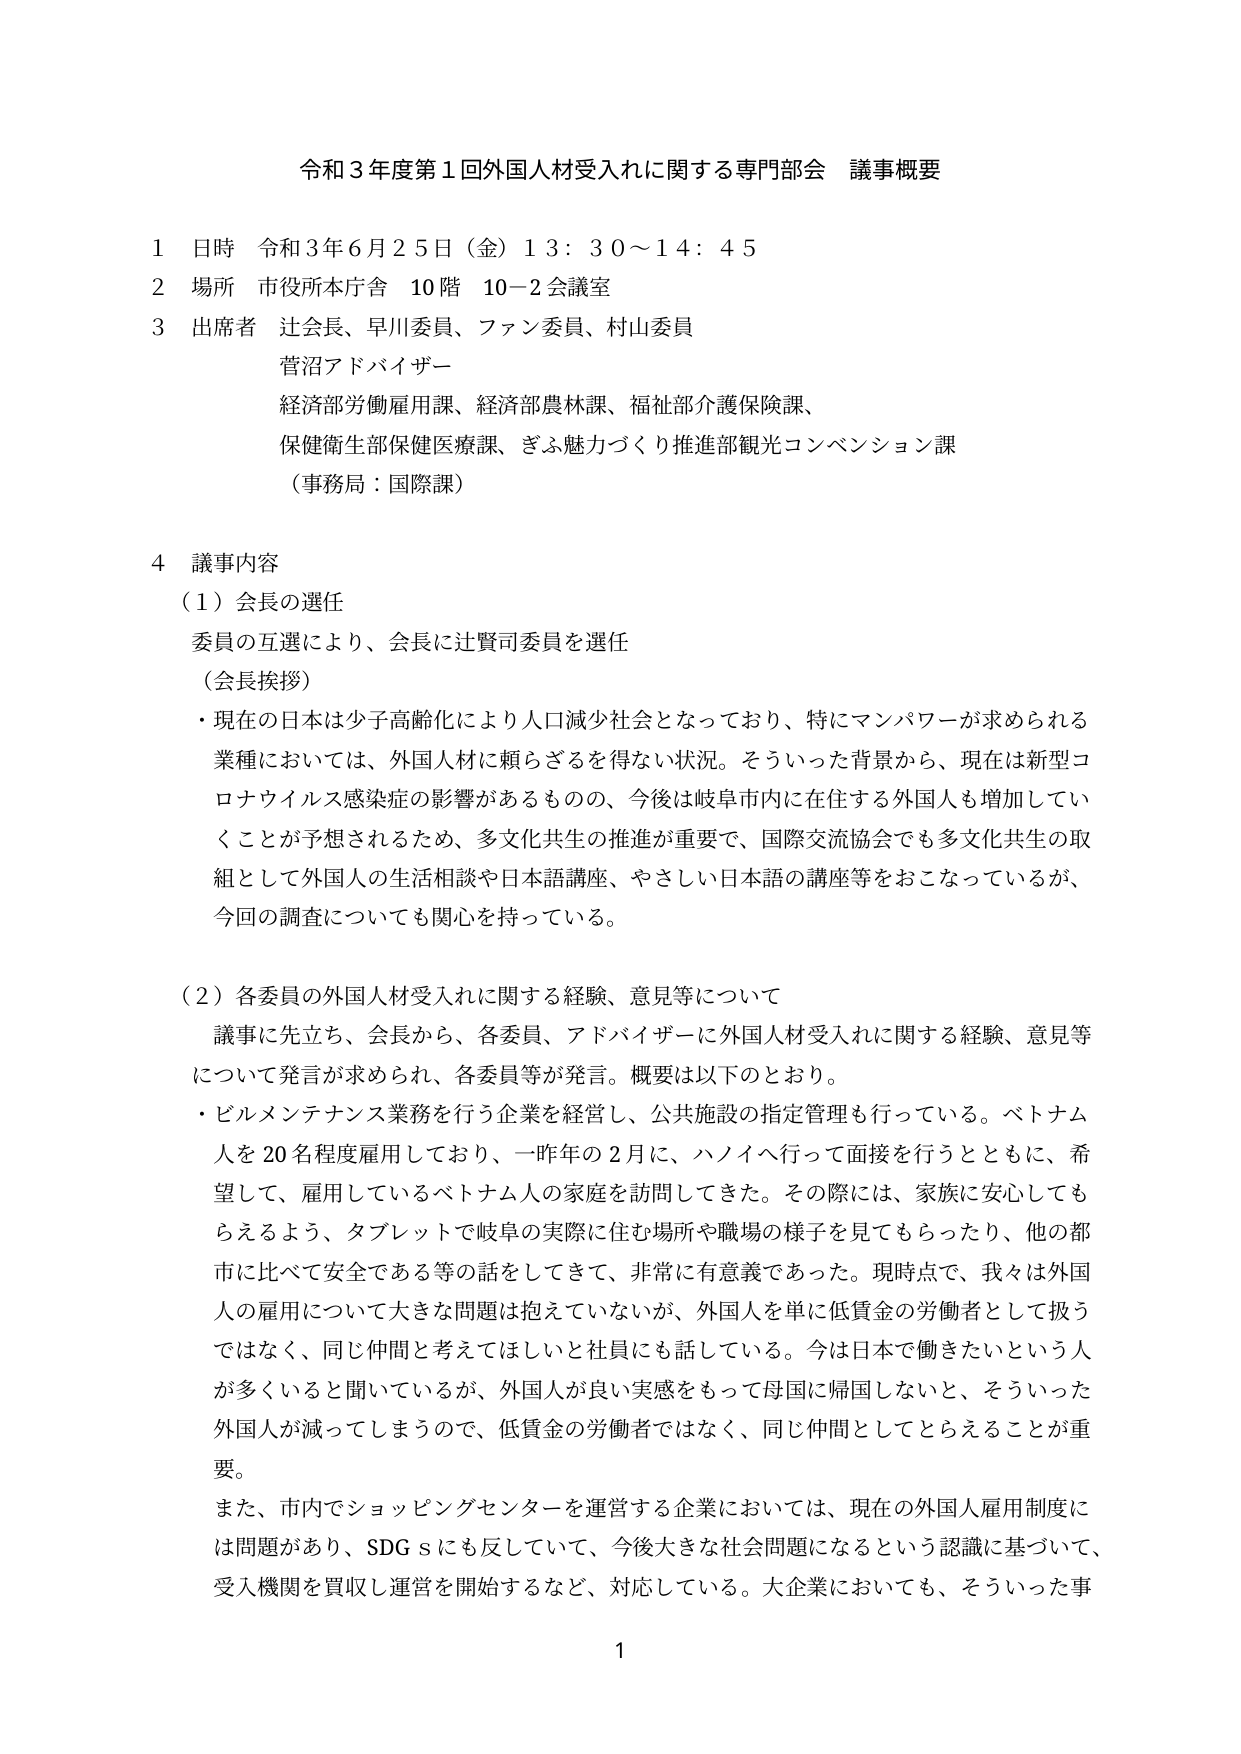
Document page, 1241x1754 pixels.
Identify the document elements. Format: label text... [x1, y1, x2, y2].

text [213, 1487, 1092, 1605]
text ２ 場所 市役所本庁舎 10階 10－2会議室 [148, 267, 1092, 306]
text （事務局：国際課） [148, 463, 1092, 503]
text ４ 議事内容 [148, 542, 1092, 582]
text ・現在の日本は少子高齢化により人口減少社会となっており、特にマンパワーが求められる業種においては、外国人材に頼らざるを得ない状況。そういった背景から、現在は新型コロナウイルス感染症の影響があるものの、今後は岐阜市内に在住する外国人も増加していくことが予想されるため、多文化共生の推進が重要で、国際交流協会でも多文化共生の取組として外国人の生活相談や日本語講座、やさしい日本語の講座等をおこなっているが、今回の調査についても関心を持っている。 [191, 700, 1092, 936]
text （２）各委員の外国人材受入れに関する経験、意見等について [148, 975, 1092, 1015]
text 議事に先立ち、会長から、各委員、アドバイザーに外国人材受入れに関する経験、意見等について発言が求められ、各委員等が発言。概要は以下のとおり。 [148, 1015, 1092, 1093]
text １ 日時 令和３年６月２５日（金）１３：３０～１４：４５ [148, 227, 1092, 267]
text 保健衛生部保健医療課、ぎふ魅力づくり推進部観光コンベンション課 [148, 424, 1092, 463]
text 経済部労働雇用課、経済部農林課、福祉部介護保険課、 [148, 385, 1092, 424]
text ・ビルメンテナンス業務を行う企業を経営し、公共施設の指定管理も行っている。ベトナム人を20名程度雇用しており、一昨年の2月に、ハノイへ行って面接を行うとともに、希望して、雇用しているベトナム人の家庭を訪問してきた。その際には、家族に安心してもらえるよう、タブレットで岐阜の実際に住む場所や職場の様子を見てもらったり、他の都市に比べて安全である等の話をしてきて、非常に有意義であった。現時点で、我々は外国人の雇用について大きな問題は抱えていないが、外国人を単に低賃金の労働者として扱うではなく、同じ仲間と考えてほしいと社員にも話している。今は日本で働きたいという人が多くいると聞いているが、外国人が良い実感をもって母国に帰国しないと、そういった外国人が減ってしまうので、低賃金の労働者ではなく、同じ仲間としてとらえることが重要。 [148, 1093, 1092, 1487]
text （１）会長の選任 [148, 582, 1092, 621]
text 委員の互選により、会長に辻賢司委員を選任 [169, 621, 1092, 660]
text 令和３年度第１回外国人材受入れに関する専門部会 議事概要 [148, 148, 1092, 188]
text 菅沼アドバイザー [148, 345, 1092, 385]
text （会長挨拶） [169, 660, 1092, 700]
text ３ 出席者 辻会長、早川委員、ファン委員、村山委員 [148, 306, 1092, 345]
